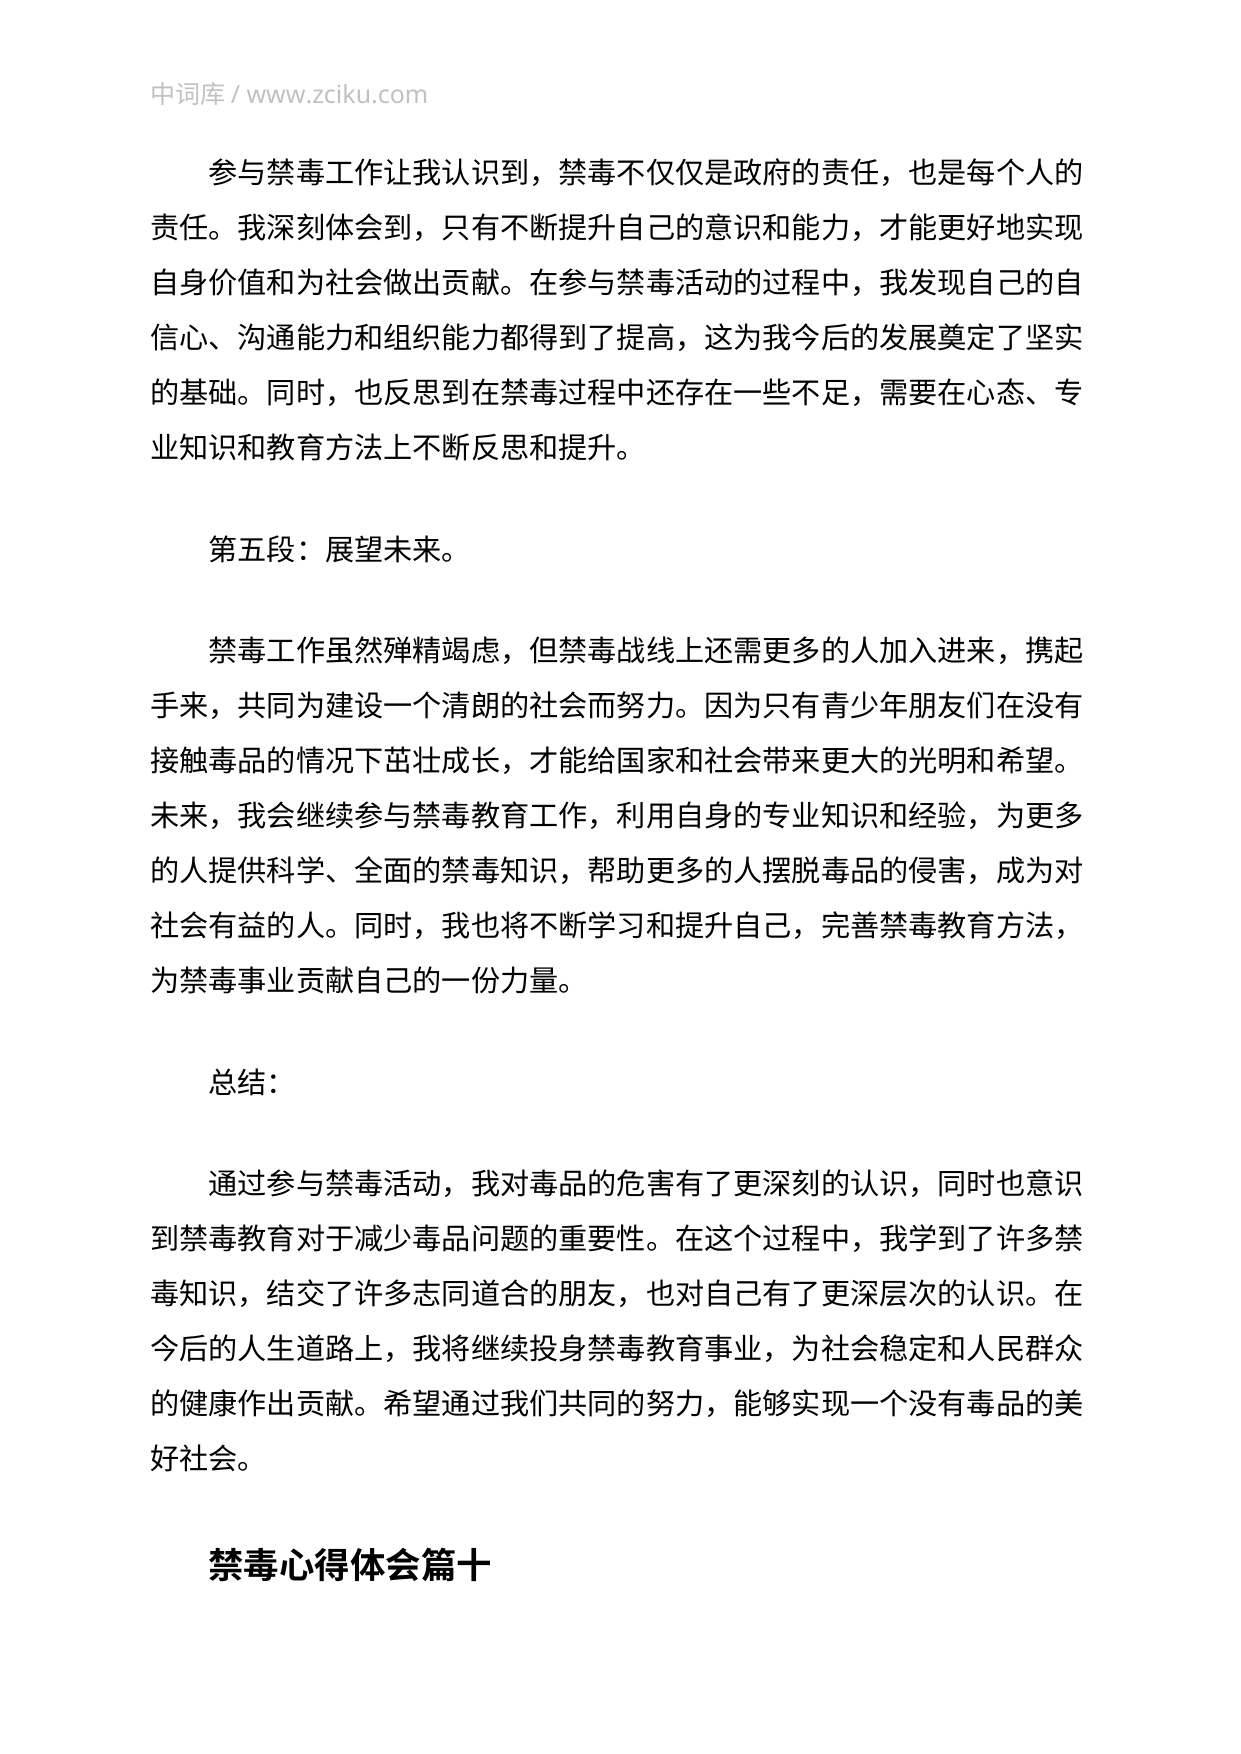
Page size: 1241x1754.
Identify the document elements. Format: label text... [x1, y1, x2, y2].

text 禁毒工作虽然殚精竭虑，但禁毒战线上还需更多的人加入进来，携起手来，共同为建设一个清朗的社会而努力。因为只有青少年朋友们在没有接触毒品的情况下茁壮成长，才能给国家和社会带来更大的光明和希望。未来，我会继续参与禁毒教育工作，利用自身的专业知识和经验，为更多的人提供科学、全面的禁毒知识，帮助更多的人摆脱毒品的侵害，成为对社会有益的人。同时，我也将不断学习和提升自己，完善禁毒教育方法，为禁毒事业贡献自己的一份力量。 [150, 628, 1090, 1000]
text 通过参与禁毒活动，我对毒品的危害有了更深刻的认识，同时也意识到禁毒教育对于减少毒品问题的重要性。在这个过程中，我学到了许多禁毒知识，结交了许多志同道合的朋友，也对自己有了更深层次的认识。在今后的人生道路上，我将继续投身禁毒教育事业，为社会稳定和人民群众的健康作出贡献。希望通过我们共同的努力，能够实现一个没有毒品的美好社会。 [150, 1161, 1090, 1478]
text 禁毒心得体会篇十 [150, 1537, 1090, 1588]
text 第五段：展望未来。 [150, 526, 1090, 568]
text 参与禁毒工作让我认识到，禁毒不仅仅是政府的责任，也是每个人的责任。我深刻体会到，只有不断提升自己的意识和能力，才能更好地实现自身价值和为社会做出贡献。在参与禁毒活动的过程中，我发现自己的自信心、沟通能力和组织能力都得到了提高，这为我今后的发展奠定了坚实的基础。同时，也反思到在禁毒过程中还存在一些不足，需要在心态、专业知识和教育方法上不断反思和提升。 [150, 150, 1090, 467]
text 总结： [150, 1059, 1090, 1101]
